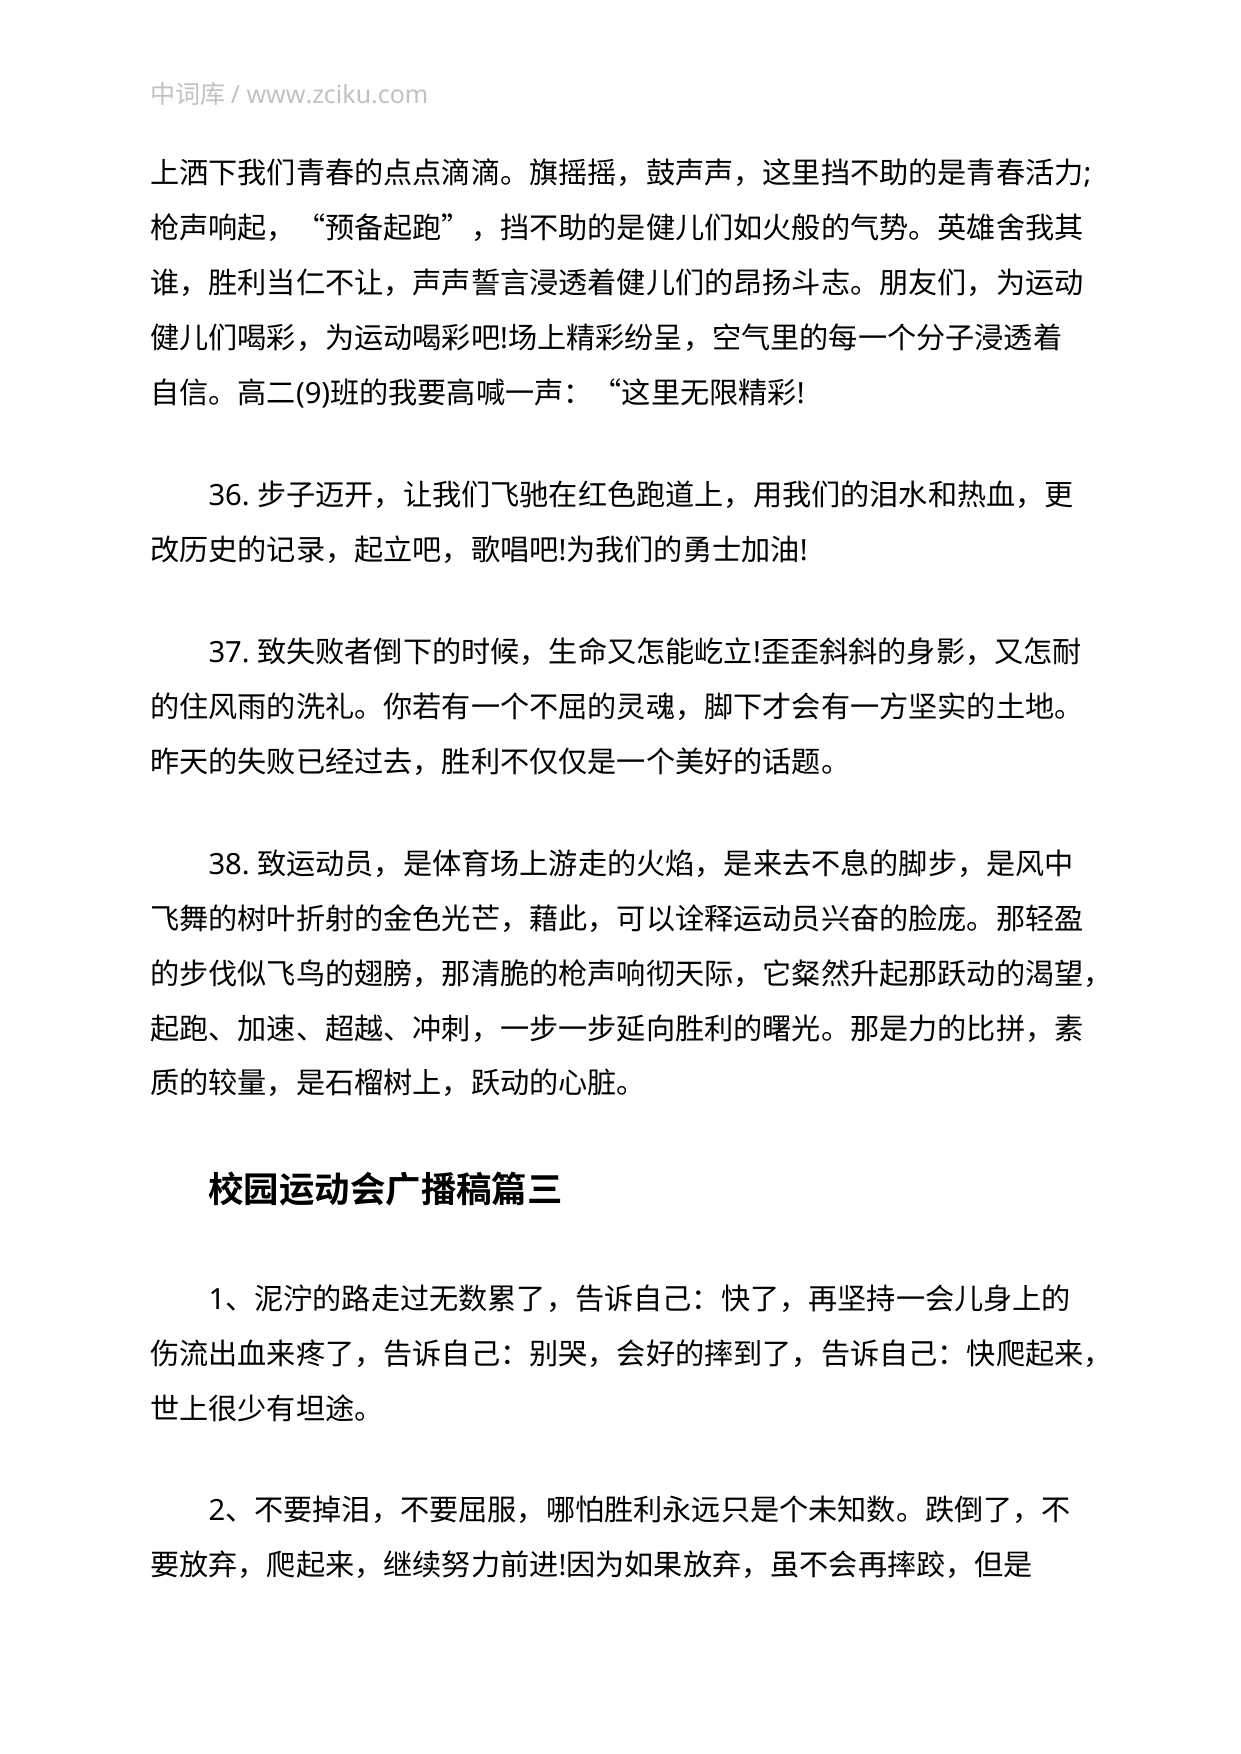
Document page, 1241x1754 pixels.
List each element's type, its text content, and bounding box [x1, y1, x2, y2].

text 38. 致运动员，是体育场上游走的火焰，是来去不息的脚步，是风中飞舞的树叶折射的金色光芒，藉此，可以诠释运动员兴奋的脸庞。那轻盈的步伐似飞鸟的翅膀，那清脆的枪声响彻天际，它粲然升起那跃动的渴望，起跑、加速、超越、冲刺，一步一步延向胜利的曙光。那是力的比拼，素质的较量，是石榴树上，跃动的心脏。 [150, 840, 1090, 1102]
text 1、泥泞的路走过无数累了，告诉自己：快了，再坚持一会儿身上的伤流出血来疼了，告诉自己：别哭，会好的摔到了，告诉自己：快爬起来，世上很少有坦途。 [150, 1275, 1090, 1427]
text 校园运动会广播稿篇三 [150, 1162, 1090, 1213]
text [150, 150, 1090, 412]
text 37. 致失败者倒下的时候，生命又怎能屹立!歪歪斜斜的身影，又怎耐的住风雨的洗礼。你若有一个不屈的灵魂，脚下才会有一方坚实的土地。昨天的失败已经过去，胜利不仅仅是一个美好的话题。 [150, 629, 1090, 781]
text 36. 步子迈开，让我们飞驰在红色跑道上，用我们的泪水和热血，更改历史的记录，起立吧，歌唱吧!为我们的勇士加油! [150, 472, 1090, 569]
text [150, 1487, 1090, 1584]
